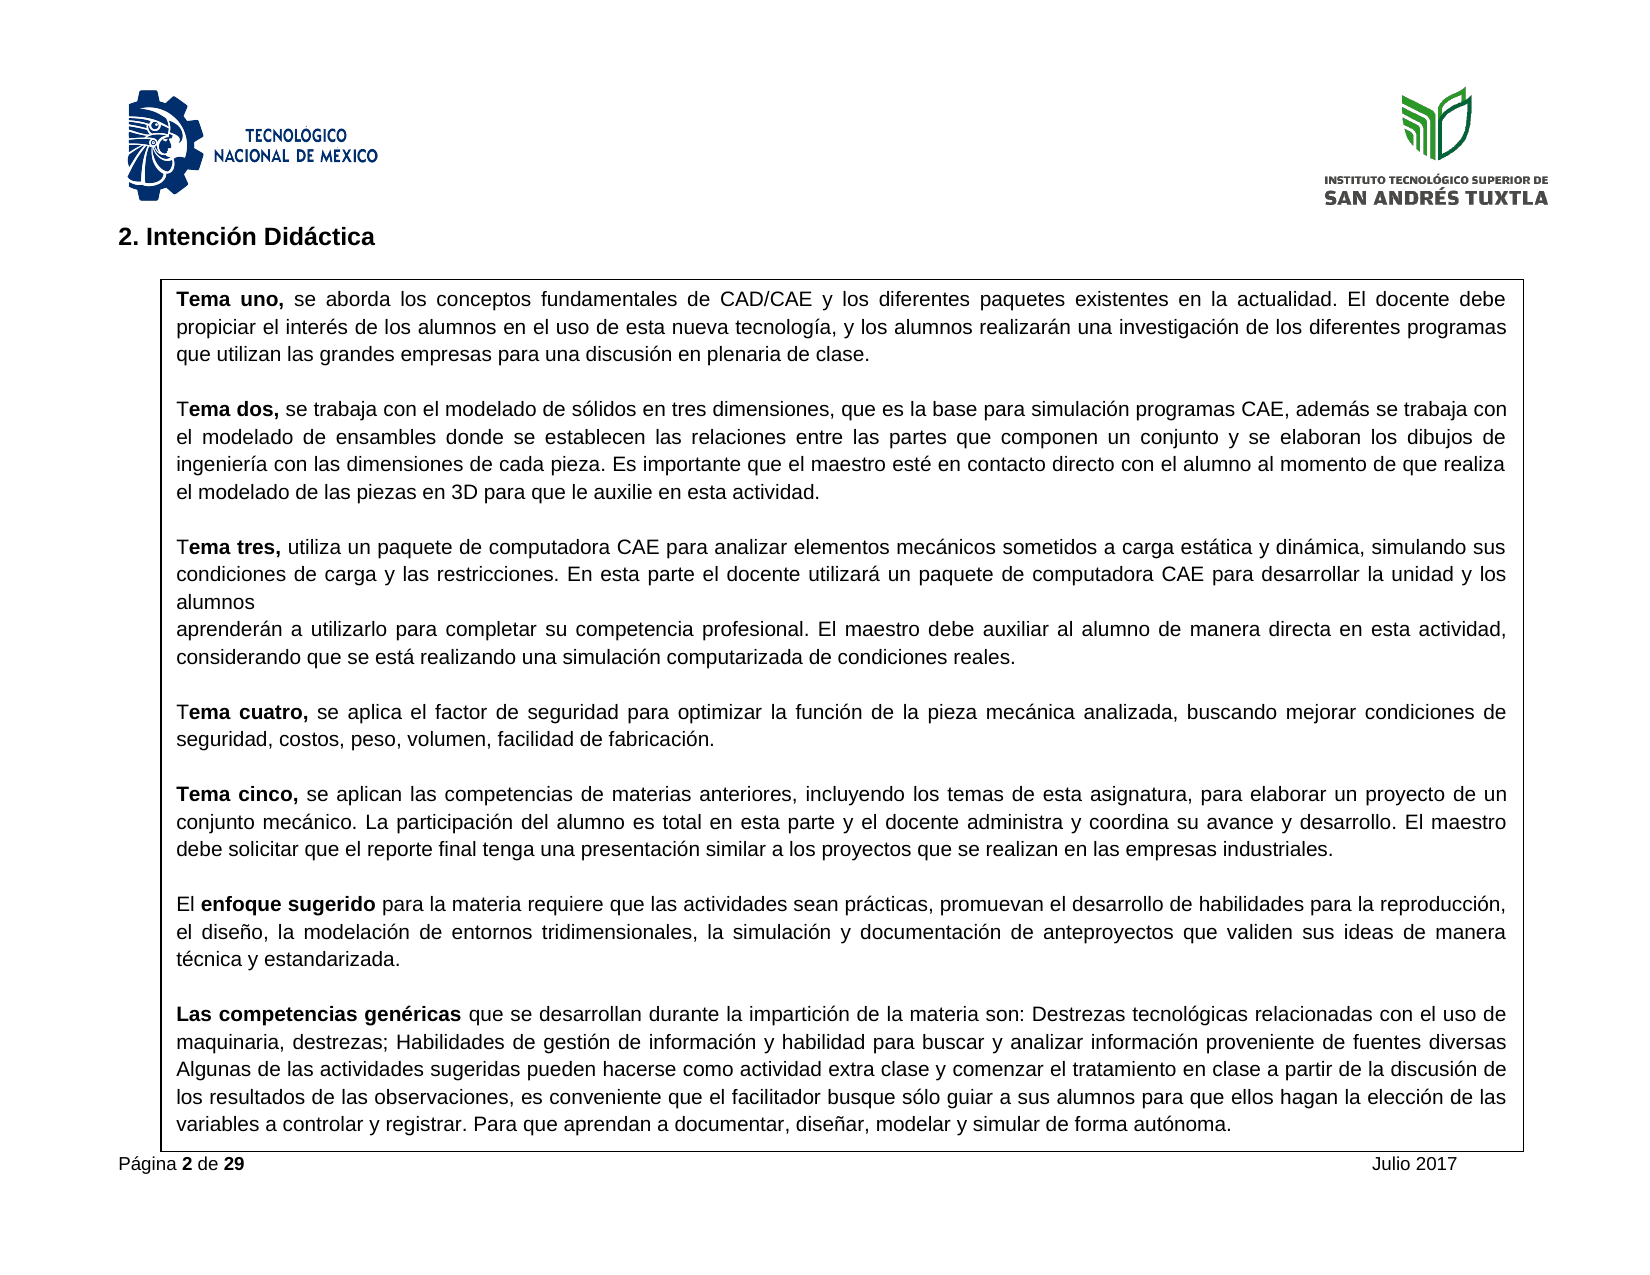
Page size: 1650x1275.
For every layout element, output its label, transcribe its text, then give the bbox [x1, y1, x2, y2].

picture [1325, 86, 1548, 205]
picture [118, 86, 387, 205]
text 2. Intención Didáctica [118, 222, 1565, 250]
